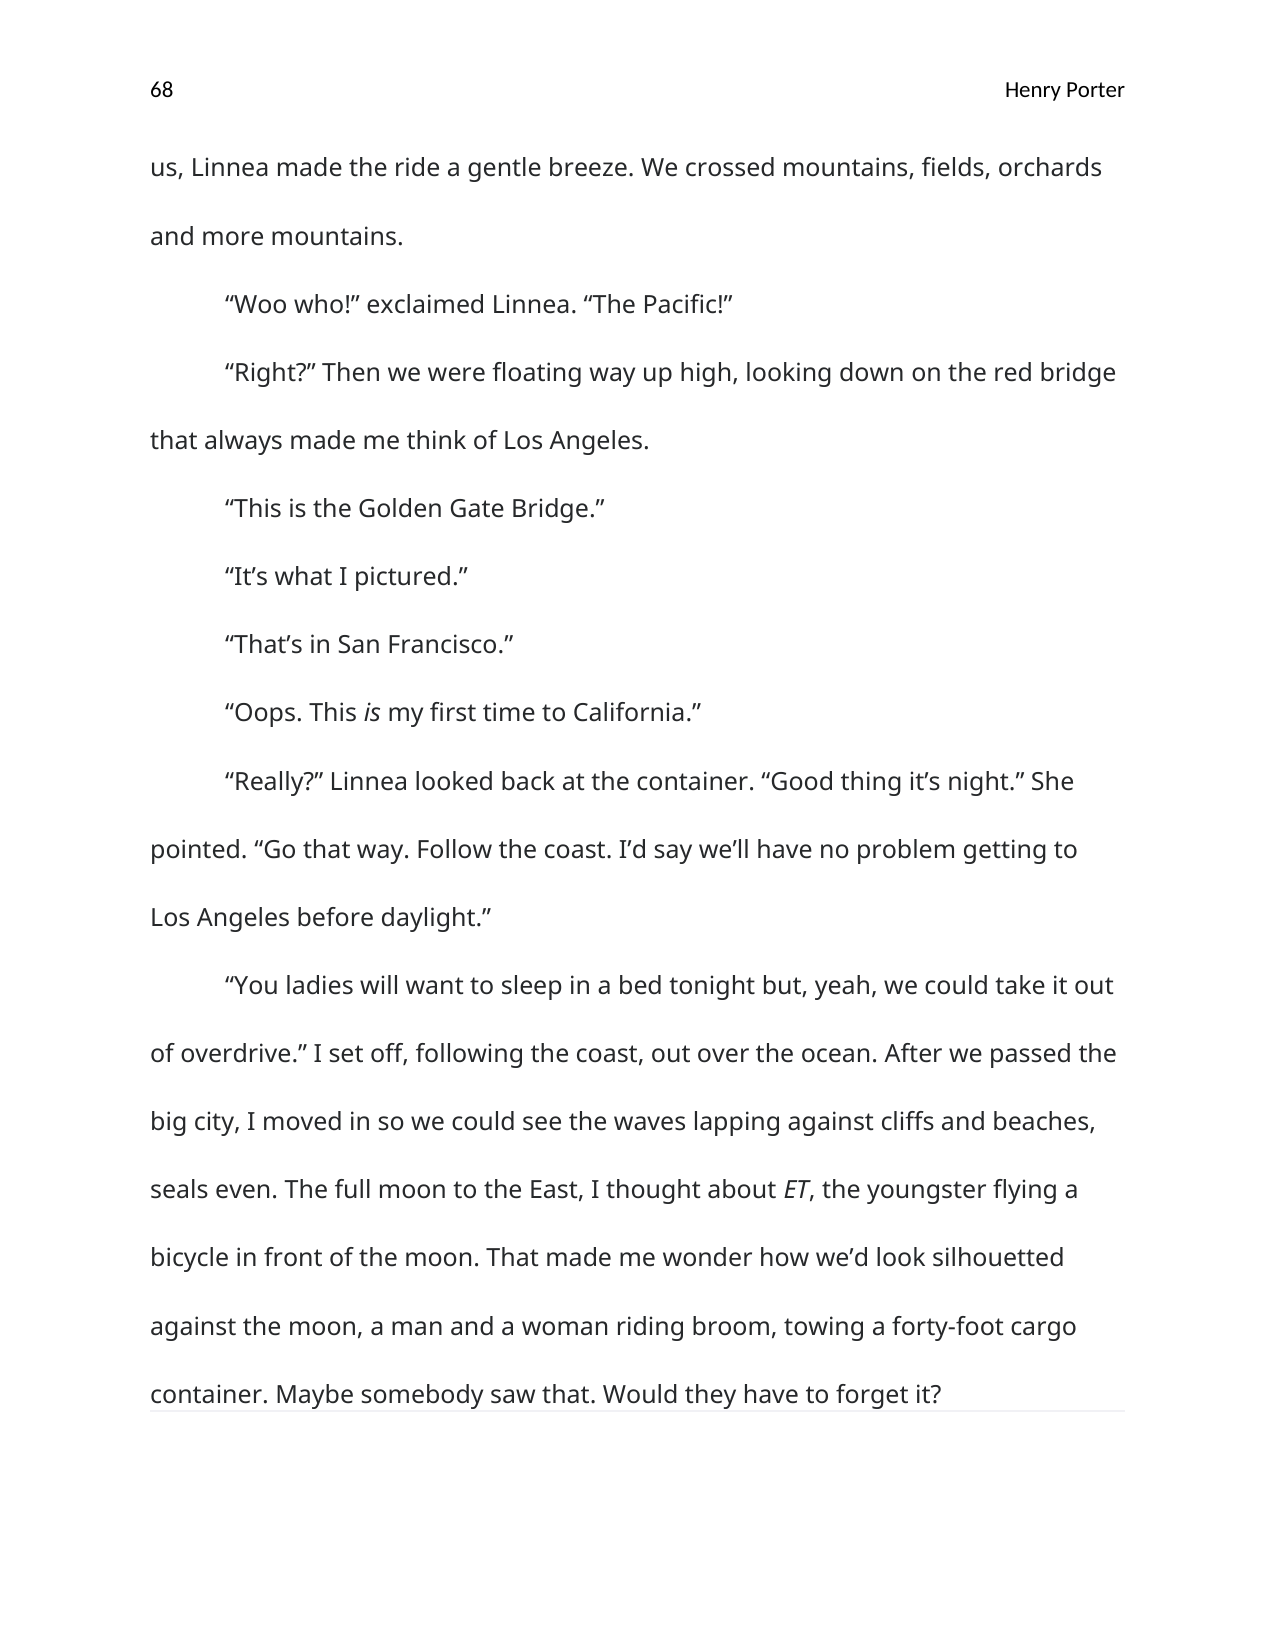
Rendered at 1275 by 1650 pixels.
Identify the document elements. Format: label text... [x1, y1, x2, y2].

text “You ladies will want to sleep in a bed tonight but, yeah, we could take it out of overdrive.” I set off, following the coast, out over the ocean. After we passed the big city, I moved in so we could see the waves lapping against cliffs and beaches, seals even. The full moon to the East, I thought about ET, the youngster flying a bicycle in front of the moon. That made me wonder how we’d look silhouetted against the moon, a man and a woman riding broom, towing a forty-foot cargo container. Maybe somebody saw that. Would they have to forget it? [150, 967, 1125, 1410]
text “Oops. This is my first time to California.” [150, 695, 1125, 729]
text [150, 150, 1125, 252]
text “Right?” Then we were floating way up high, looking down on the red bridge that always made me think of Los Angeles. [150, 354, 1125, 457]
text “This is the Golden Gate Bridge.” [150, 491, 1125, 525]
text “That’s in San Francisco.” [150, 627, 1125, 661]
text “Really?” Linnea looked back at the container. “Good thing it’s night.” She pointed. “Go that way. Follow the coast. I’d say we’ll have no problem getting to Los Angeles before daylight.” [150, 763, 1125, 933]
text “It’s what I pictured.” [150, 559, 1125, 593]
text “Woo who!” exclaimed Linnea. “The Pacific!” [150, 286, 1125, 320]
